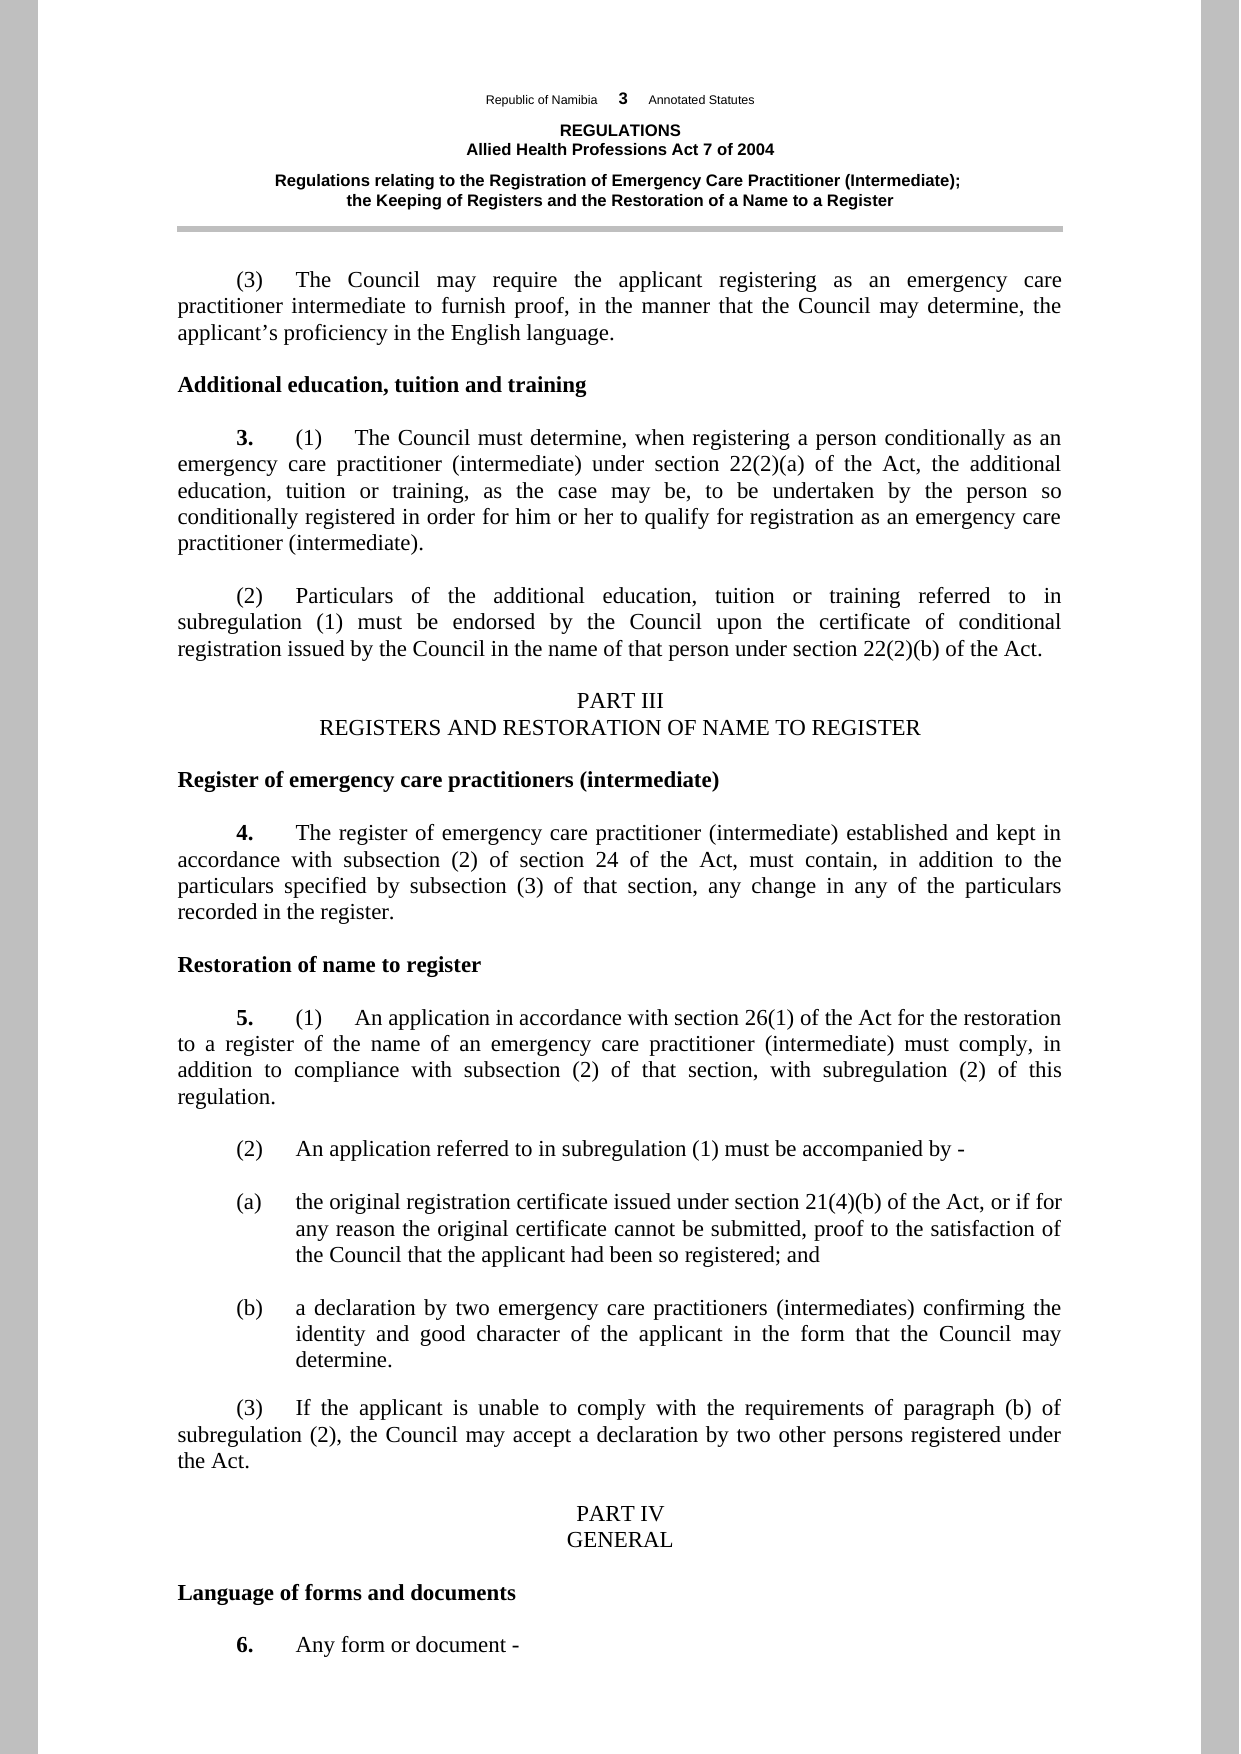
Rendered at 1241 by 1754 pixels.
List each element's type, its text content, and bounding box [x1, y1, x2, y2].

text Register of emergency care practitioners (intermediate) [177, 767, 1063, 793]
text 3. (1) The Council must determine, when registering a person conditionally as an emergency care practitioner (intermediate) under section 22(2)(a) of the Act, the additional education, tuition or training, as the case may be, to be undertaken by the person so conditionally registered in order for him or her to qualify for registration as an emergency care practitioner (intermediate). [177, 424, 1063, 556]
text 5. (1) An application in accordance with section 26(1) of the Act for the restoration to a register of the name of an emergency care practitioner (intermediate) must comply, in addition to compliance with subsection (2) of that section, with subregulation (2) of this regulation. [177, 1004, 1063, 1109]
text (2) Particulars of the additional education, tuition or training referred to in subregulation (1) must be endorsed by the Council upon the certificate of conditional registration issued by the Council in the name of that person under section 22(2)(b) of the Act. [177, 582, 1063, 661]
text 6. Any form or document - [177, 1631, 1063, 1658]
text 4. The register of emergency care practitioner (intermediate) established and kept in accordance with subsection (2) of section 24 of the Act, must contain, in addition to the particulars specified by subsection (3) of that section, any change in any of the particulars recorded in the register. [177, 819, 1063, 925]
text REGISTERS AND RESTORATION OF NAME TO REGISTER [177, 714, 1063, 740]
text PART IV [177, 1500, 1063, 1526]
text Language of forms and documents [177, 1579, 1063, 1605]
text (2) An application referred to in subregulation (1) must be accompanied by - [177, 1136, 1063, 1162]
text (3) The Council may require the applicant registering as an emergency care practitioner intermediate to furnish proof, in the manner that the Council may determine, the applicant’s proficiency in the English language. [177, 266, 1063, 345]
text (b) a declaration by two emergency care practitioners (intermediates) confirming the identity and good character of the applicant in the form that the Council may determine. [236, 1294, 1063, 1373]
text (3) If the applicant is unable to comply with the requirements of paragraph (b) of subregulation (2), the Council may accept a declaration by two other persons registered under the Act. [177, 1394, 1063, 1473]
text Restoration of name to register [177, 951, 1063, 977]
text Additional education, tuition and training [177, 371, 1063, 398]
text PART III [177, 687, 1063, 714]
text GENERAL [177, 1526, 1063, 1552]
text (a) the original registration certificate issued under section 21(4)(b) of the Act, or if for any reason the original certificate cannot be submitted, proof to the satisfaction of the Council that the applicant had been so registered; and [236, 1188, 1063, 1267]
